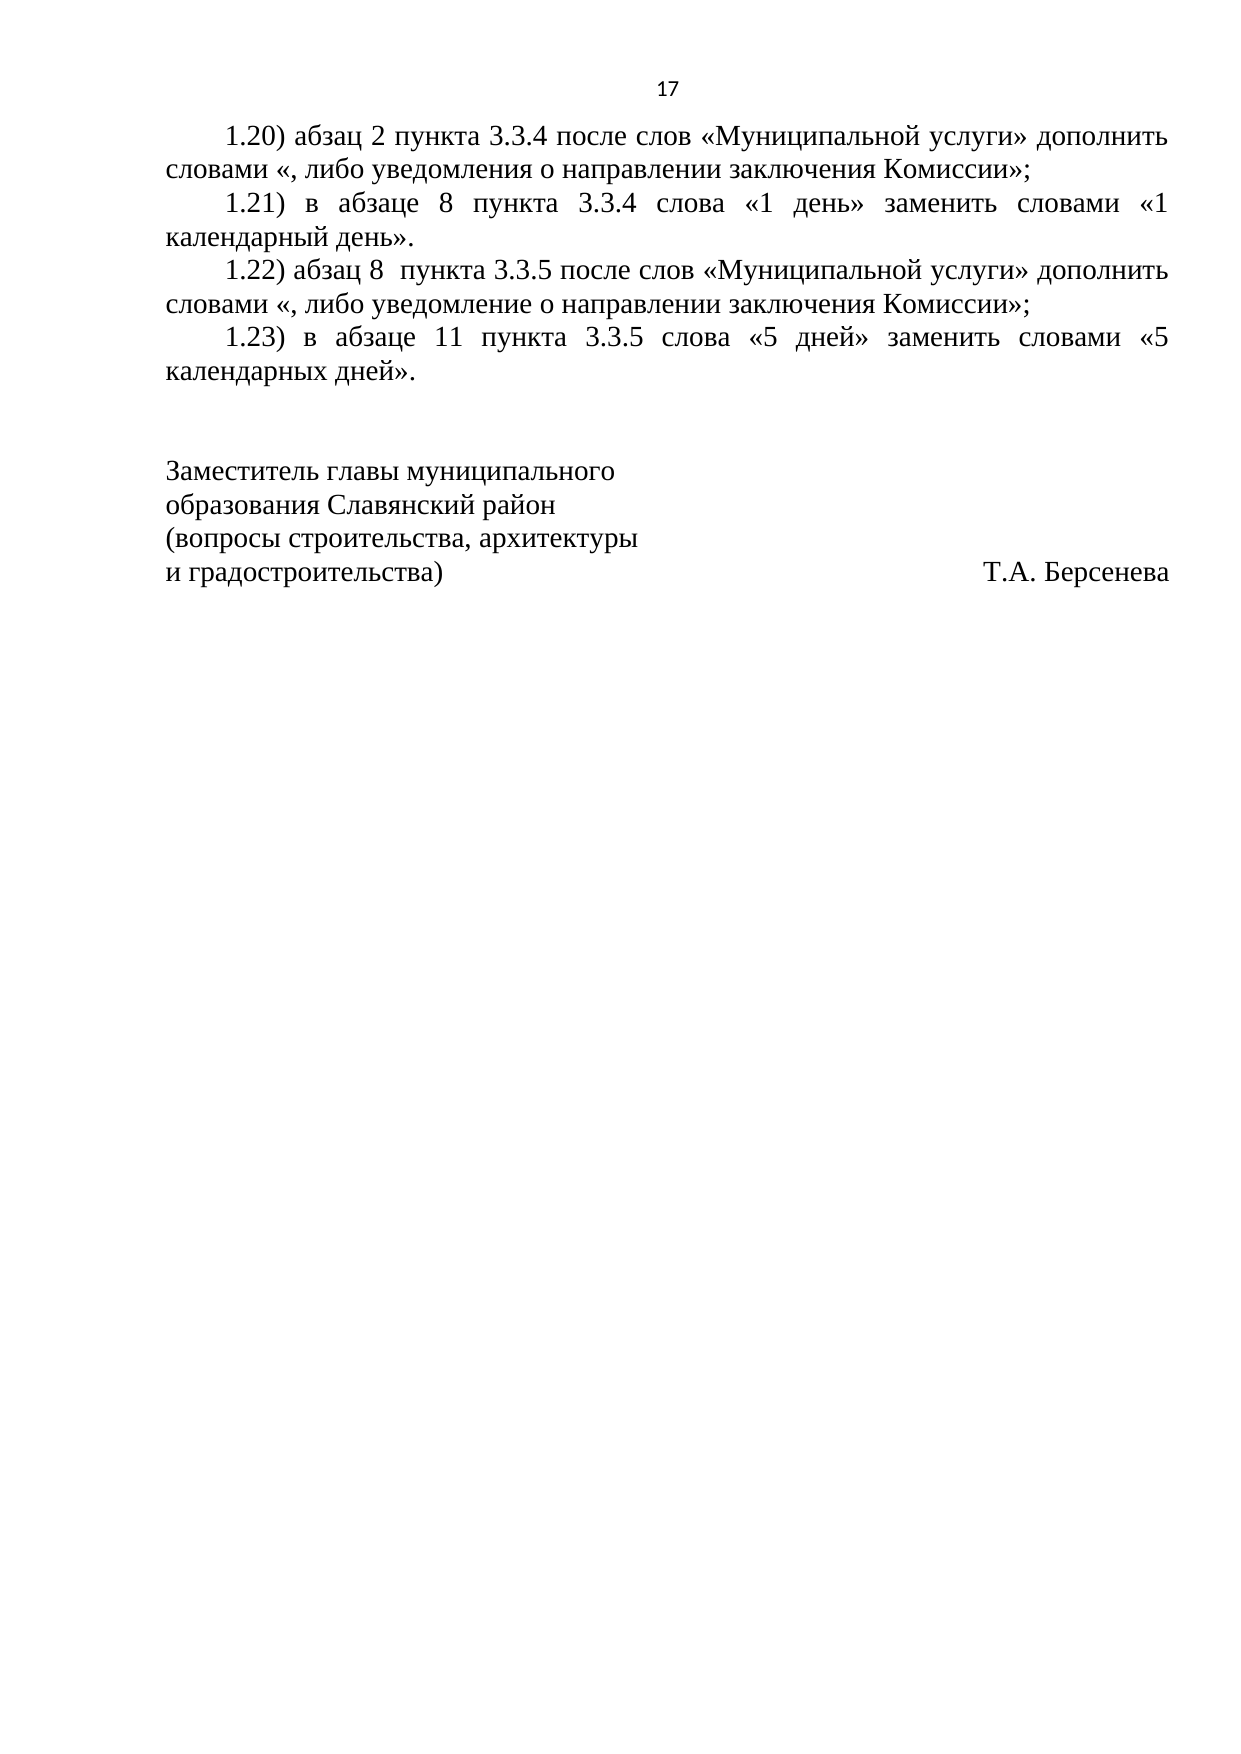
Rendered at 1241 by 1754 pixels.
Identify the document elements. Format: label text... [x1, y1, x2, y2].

text 1.22) абзац 8 пункта 3.3.5 после слов «Муниципальной услуги» дополнить словами «, либо уведомление о направлении заключения Комиссии»; [165, 252, 1169, 319]
text (вопросы строительства, архитектуры [165, 521, 1169, 554]
text Заместитель главы муниципального [165, 453, 1169, 487]
text 1.21) в абзаце 8 пункта 3.3.4 слова «1 день» заменить словами «1 календарный день». [165, 185, 1169, 252]
text и градостроительства) Т.А. Берсенева [165, 554, 1169, 616]
text 1.20) абзац 2 пункта 3.3.4 после слов «Муниципальной услуги» дополнить словами «, либо уведомления о направлении заключения Комиссии»; [165, 118, 1169, 185]
text образования Славянский район [165, 487, 1169, 521]
text 1.23) в абзаце 11 пункта 3.3.5 слова «5 дней» заменить словами «5 календарных дней». [165, 319, 1169, 386]
